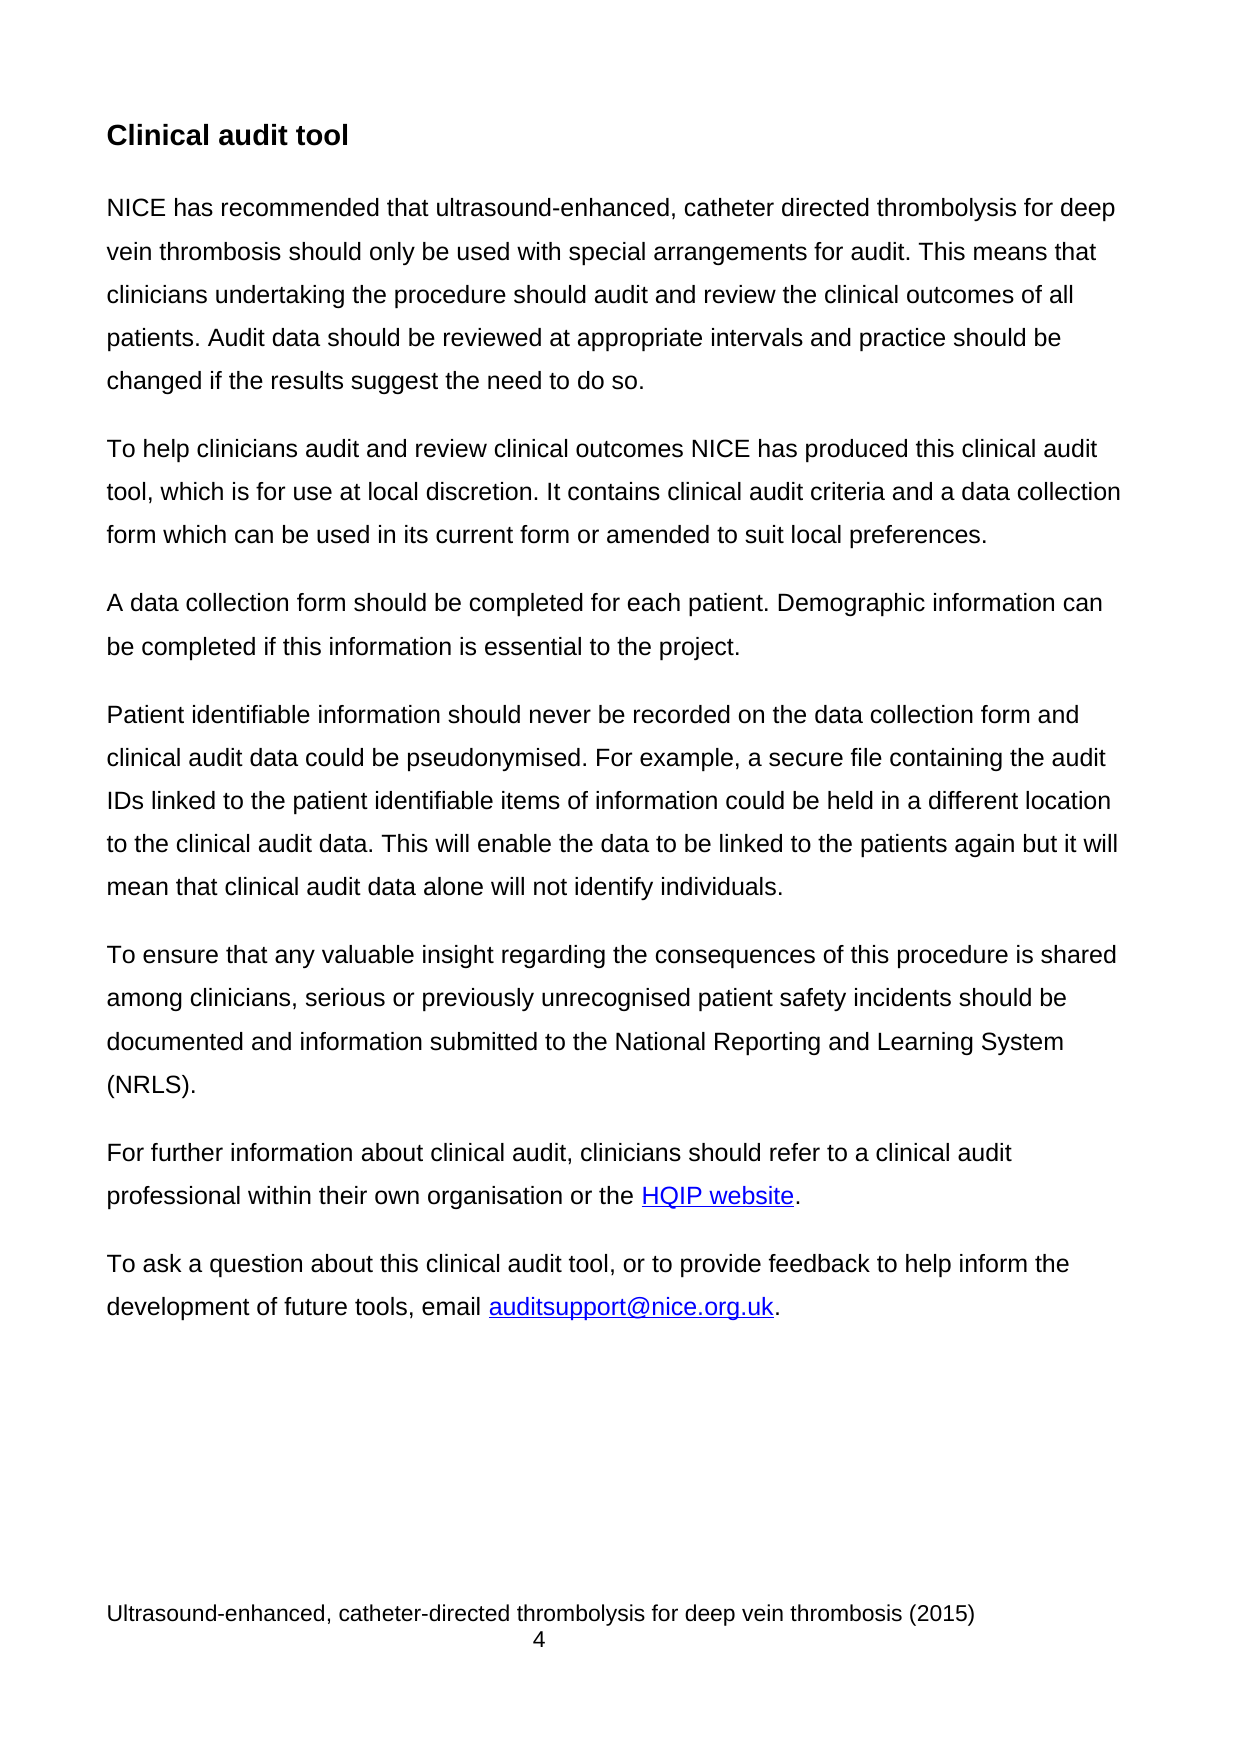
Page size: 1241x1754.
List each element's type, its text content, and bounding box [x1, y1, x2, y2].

text Clinical audit tool [106, 118, 1134, 152]
text To ensure that any valuable insight regarding the consequences of this procedure is shared among clinicians, serious or previously unrecognised patient safety incidents should be documented and information submitted to the National Reporting and Learning System (NRLS). [106, 940, 1134, 1098]
text To ask a question about this clinical audit tool, or to provide feedback to help inform the development of future tools, email auditsupport@nice.org.uk. [106, 1249, 1134, 1321]
text To help clinicians audit and review clinical outcomes NICE has produced this clinical audit tool, which is for use at local discretion. It contains clinical audit criteria and a data collection form which can be used in its current form or amended to suit local preferences. [106, 434, 1134, 549]
text A data collection form should be completed for each patient. Demographic information can be completed if this information is essential to the project. [106, 588, 1134, 660]
text Patient identifiable information should never be recorded on the data collection form and clinical audit data could be pseudonymised. For example, a secure file containing the audit IDs linked to the patient identifiable items of information could be held in a different location to the clinical audit data. This will enable the data to be linked to the patients again but it will mean that clinical audit data alone will not identify individuals. [106, 700, 1134, 901]
text For further information about clinical audit, clinicians should refer to a clinical audit professional within their own organisation or the HQIP website. [106, 1138, 1134, 1210]
text NICE has recommended that ultrasound-enhanced, catheter directed thrombolysis for deep vein thrombosis should only be used with special arrangements for audit. This means that clinicians undertaking the procedure should audit and review the clinical outcomes of all patients. Audit data should be reviewed at appropriate intervals and practice should be changed if the results suggest the need to do so. [106, 193, 1134, 395]
